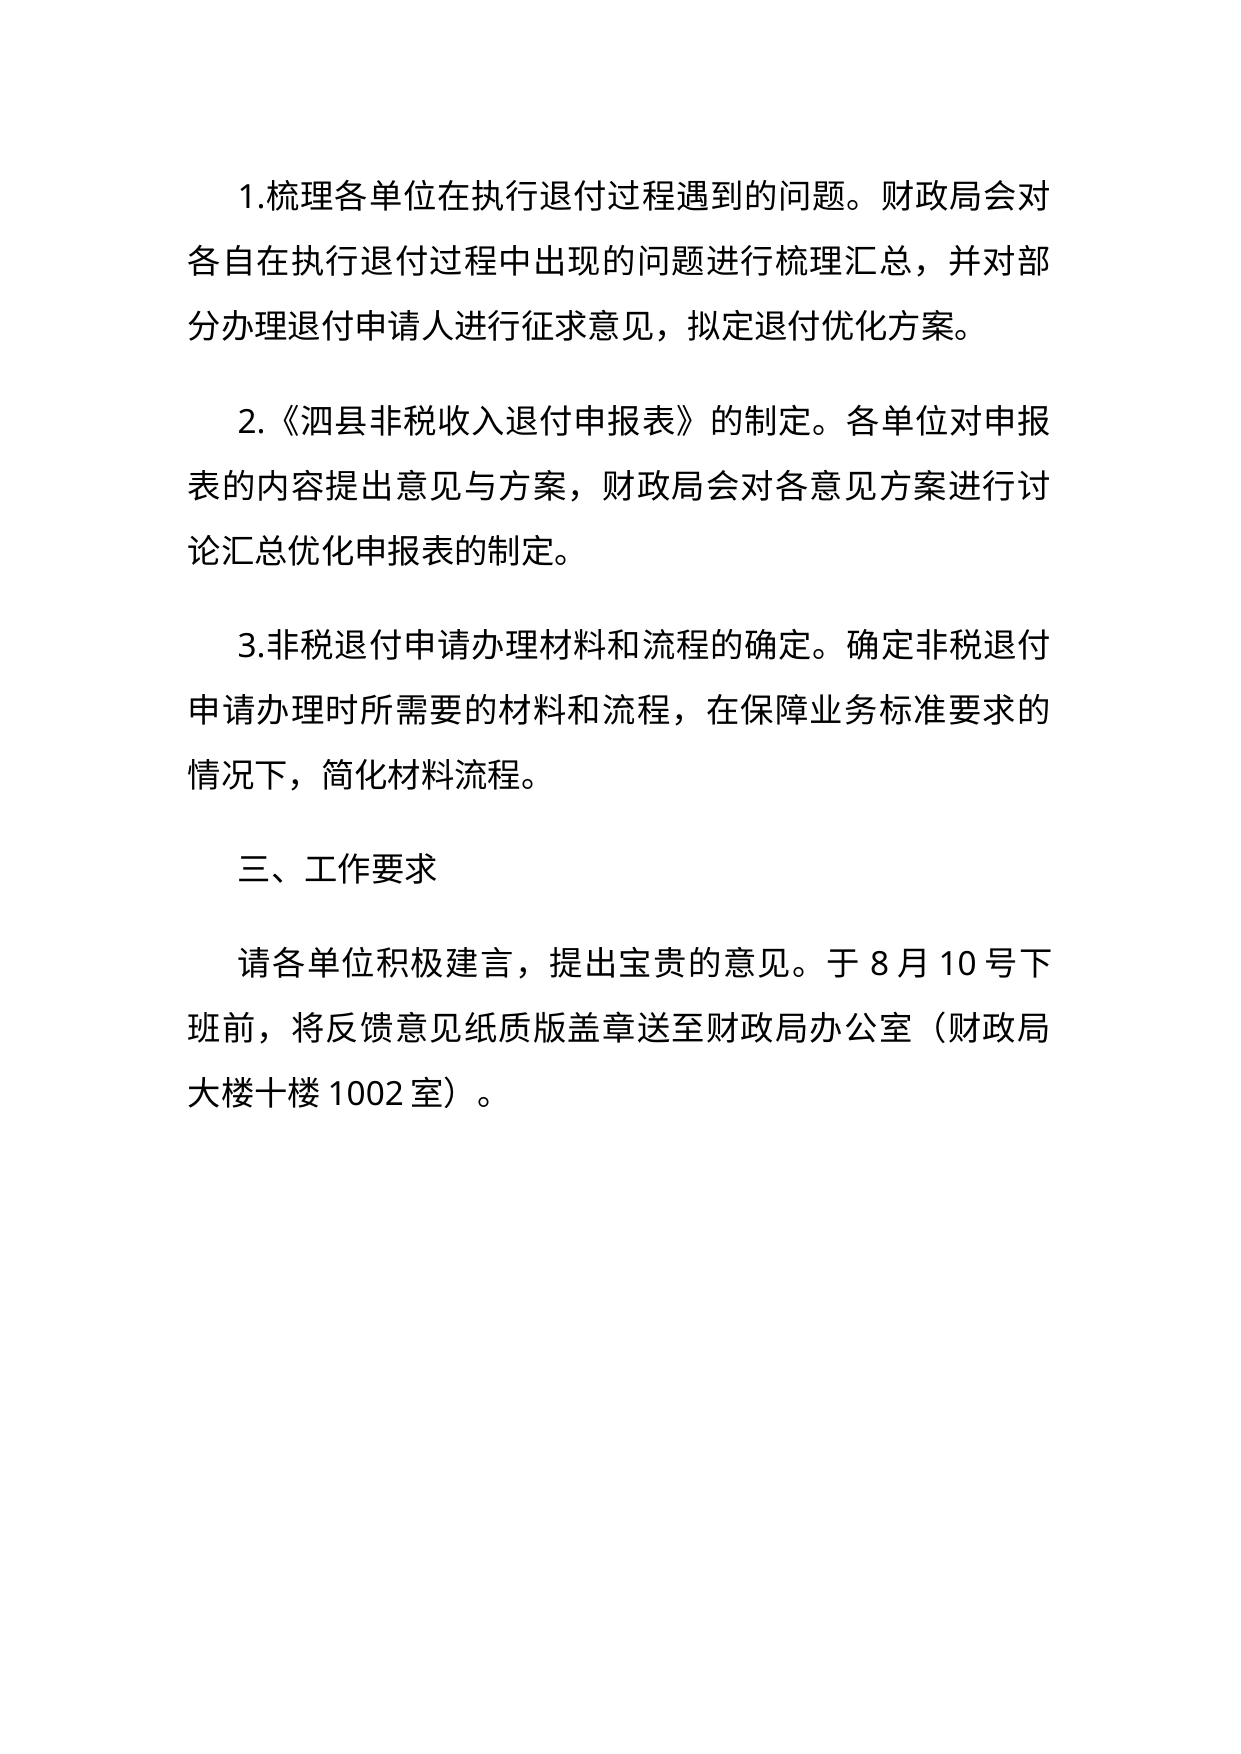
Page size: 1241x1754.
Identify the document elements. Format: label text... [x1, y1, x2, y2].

text 2.《泗县非税收入退付申报表》的制定。各单位对申报表的内容提出意见与方案，财政局会对各意见方案进行讨论汇总优化申报表的制定。 [187, 386, 1053, 581]
text 三、工作要求 [187, 834, 1053, 899]
text 1.梳理各单位在执行退付过程遇到的问题。财政局会对各自在执行退付过程中出现的问题进行梳理汇总，并对部分办理退付申请人进行征求意见，拟定退付优化方案。 [187, 162, 1053, 357]
text 3.非税退付申请办理材料和流程的确定。确定非税退付申请办理时所需要的材料和流程，在保障业务标准要求的情况下，简化材料流程。 [187, 610, 1053, 805]
text 请各单位积极建言，提出宝贵的意见。于8月10号下班前，将反馈意见纸质版盖章送至财政局办公室（财政局大楼十楼1002室）。 [187, 929, 1053, 1124]
